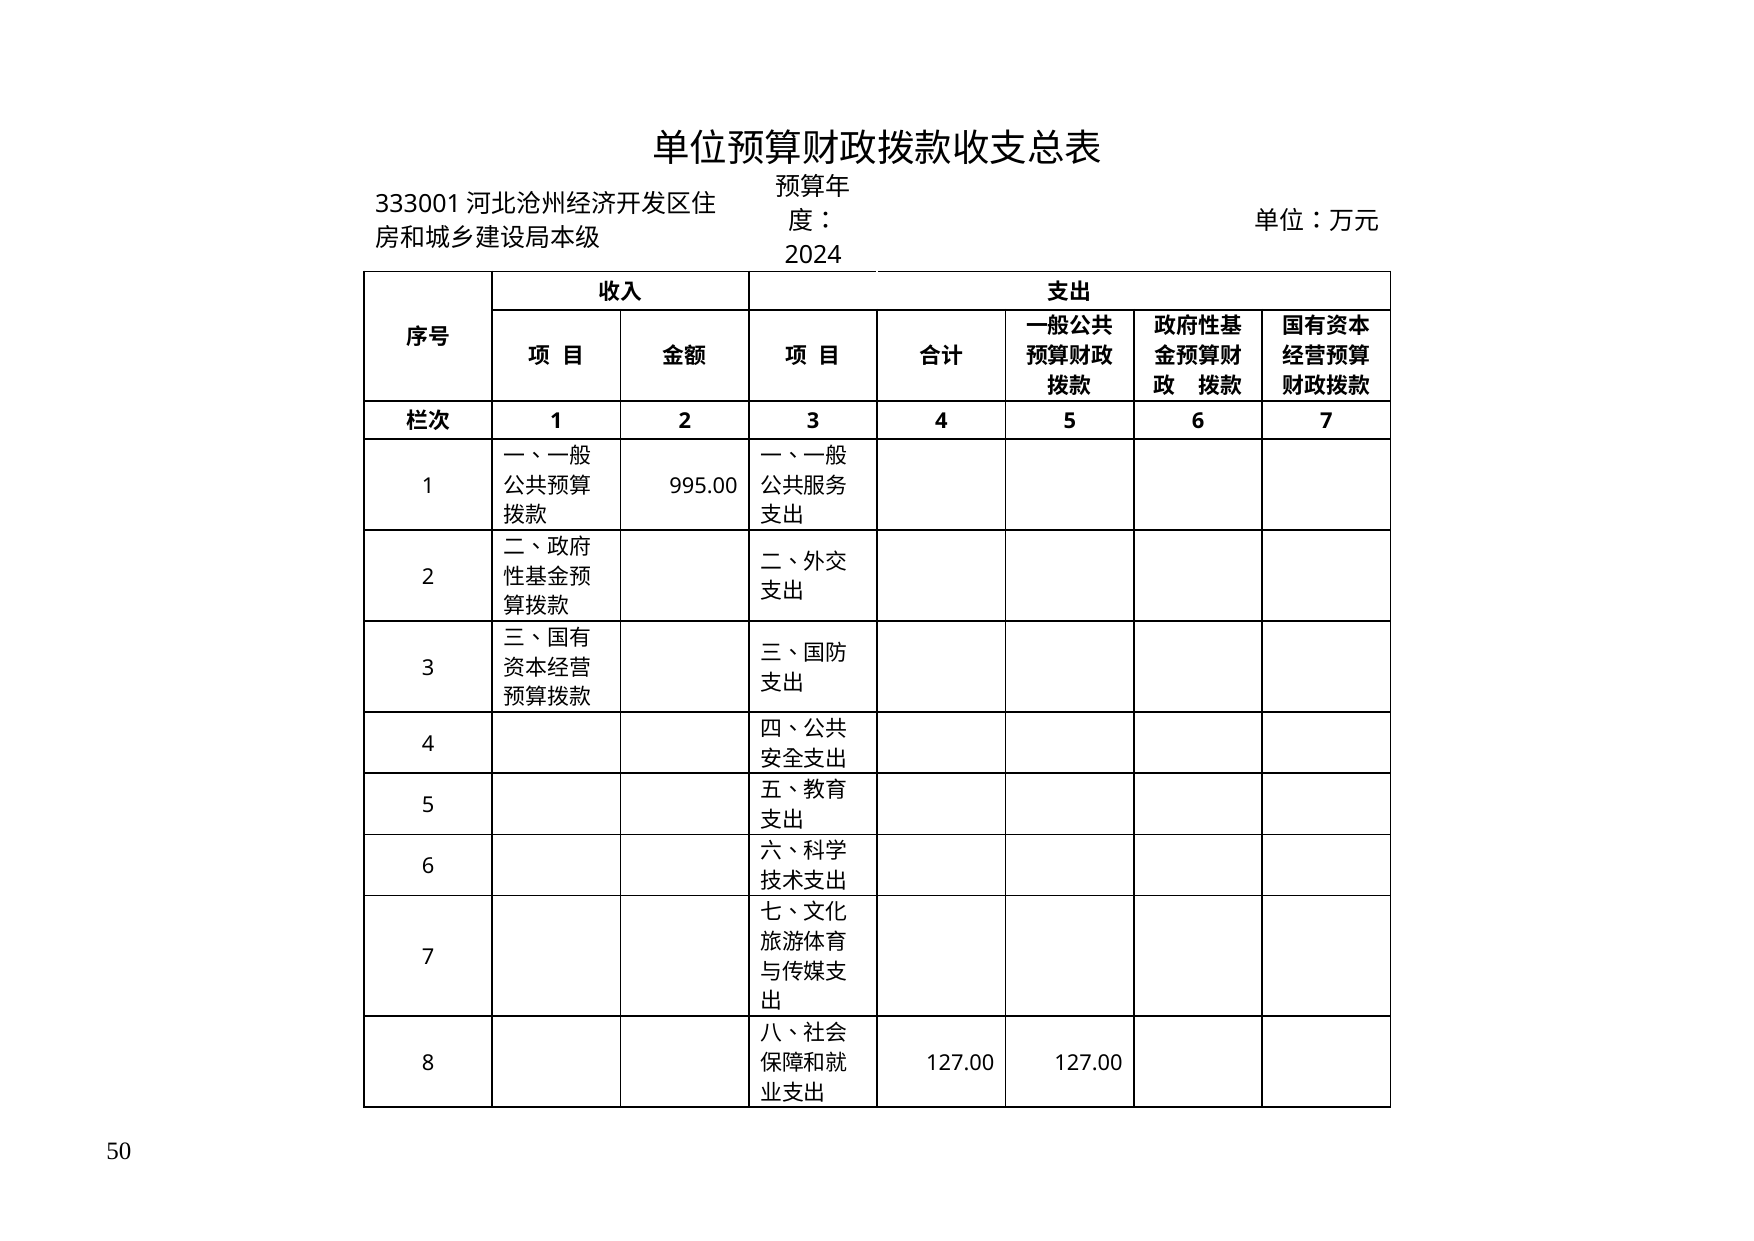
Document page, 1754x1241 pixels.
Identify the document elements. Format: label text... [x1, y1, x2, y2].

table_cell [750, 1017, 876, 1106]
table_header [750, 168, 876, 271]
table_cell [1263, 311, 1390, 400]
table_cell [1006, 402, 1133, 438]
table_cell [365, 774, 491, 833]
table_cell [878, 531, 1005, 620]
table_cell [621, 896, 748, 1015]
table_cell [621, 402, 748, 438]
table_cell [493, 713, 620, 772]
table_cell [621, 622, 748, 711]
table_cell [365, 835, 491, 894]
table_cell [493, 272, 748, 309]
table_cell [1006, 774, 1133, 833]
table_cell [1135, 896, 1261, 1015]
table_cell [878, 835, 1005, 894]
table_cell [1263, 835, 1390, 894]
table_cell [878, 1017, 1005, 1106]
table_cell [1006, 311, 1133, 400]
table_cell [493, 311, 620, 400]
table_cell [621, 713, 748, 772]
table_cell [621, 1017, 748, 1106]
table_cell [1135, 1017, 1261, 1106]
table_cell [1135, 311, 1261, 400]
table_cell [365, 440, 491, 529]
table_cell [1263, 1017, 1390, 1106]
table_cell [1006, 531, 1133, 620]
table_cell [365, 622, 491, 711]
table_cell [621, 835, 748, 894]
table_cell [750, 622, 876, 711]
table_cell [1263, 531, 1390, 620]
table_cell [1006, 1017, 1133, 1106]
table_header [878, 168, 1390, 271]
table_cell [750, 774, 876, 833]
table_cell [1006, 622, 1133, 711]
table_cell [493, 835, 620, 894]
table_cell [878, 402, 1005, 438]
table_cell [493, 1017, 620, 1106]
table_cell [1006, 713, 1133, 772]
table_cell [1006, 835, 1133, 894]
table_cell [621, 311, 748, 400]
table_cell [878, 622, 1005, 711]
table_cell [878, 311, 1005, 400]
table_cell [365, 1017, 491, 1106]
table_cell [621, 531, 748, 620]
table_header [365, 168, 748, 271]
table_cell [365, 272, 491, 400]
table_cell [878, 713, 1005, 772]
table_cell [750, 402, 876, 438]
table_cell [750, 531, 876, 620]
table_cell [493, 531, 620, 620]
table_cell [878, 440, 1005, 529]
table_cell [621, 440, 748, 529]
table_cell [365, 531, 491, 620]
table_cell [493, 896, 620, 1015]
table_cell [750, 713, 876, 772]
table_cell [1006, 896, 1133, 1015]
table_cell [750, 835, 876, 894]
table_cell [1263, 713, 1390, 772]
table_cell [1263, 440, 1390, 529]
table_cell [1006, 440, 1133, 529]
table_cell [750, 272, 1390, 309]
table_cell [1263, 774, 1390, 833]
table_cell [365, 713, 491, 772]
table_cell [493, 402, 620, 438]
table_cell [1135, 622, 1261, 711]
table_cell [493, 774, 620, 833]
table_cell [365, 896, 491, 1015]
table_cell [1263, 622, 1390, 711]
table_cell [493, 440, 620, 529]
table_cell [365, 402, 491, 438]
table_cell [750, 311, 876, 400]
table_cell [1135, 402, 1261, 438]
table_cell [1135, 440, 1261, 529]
text 单位预算财政拨款收支总表 [106, 142, 1648, 167]
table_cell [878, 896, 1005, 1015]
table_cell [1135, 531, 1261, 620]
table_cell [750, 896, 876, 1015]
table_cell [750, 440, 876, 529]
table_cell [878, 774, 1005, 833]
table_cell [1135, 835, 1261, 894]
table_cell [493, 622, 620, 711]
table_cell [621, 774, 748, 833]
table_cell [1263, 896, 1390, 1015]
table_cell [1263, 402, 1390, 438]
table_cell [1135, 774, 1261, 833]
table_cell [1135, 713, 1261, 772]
